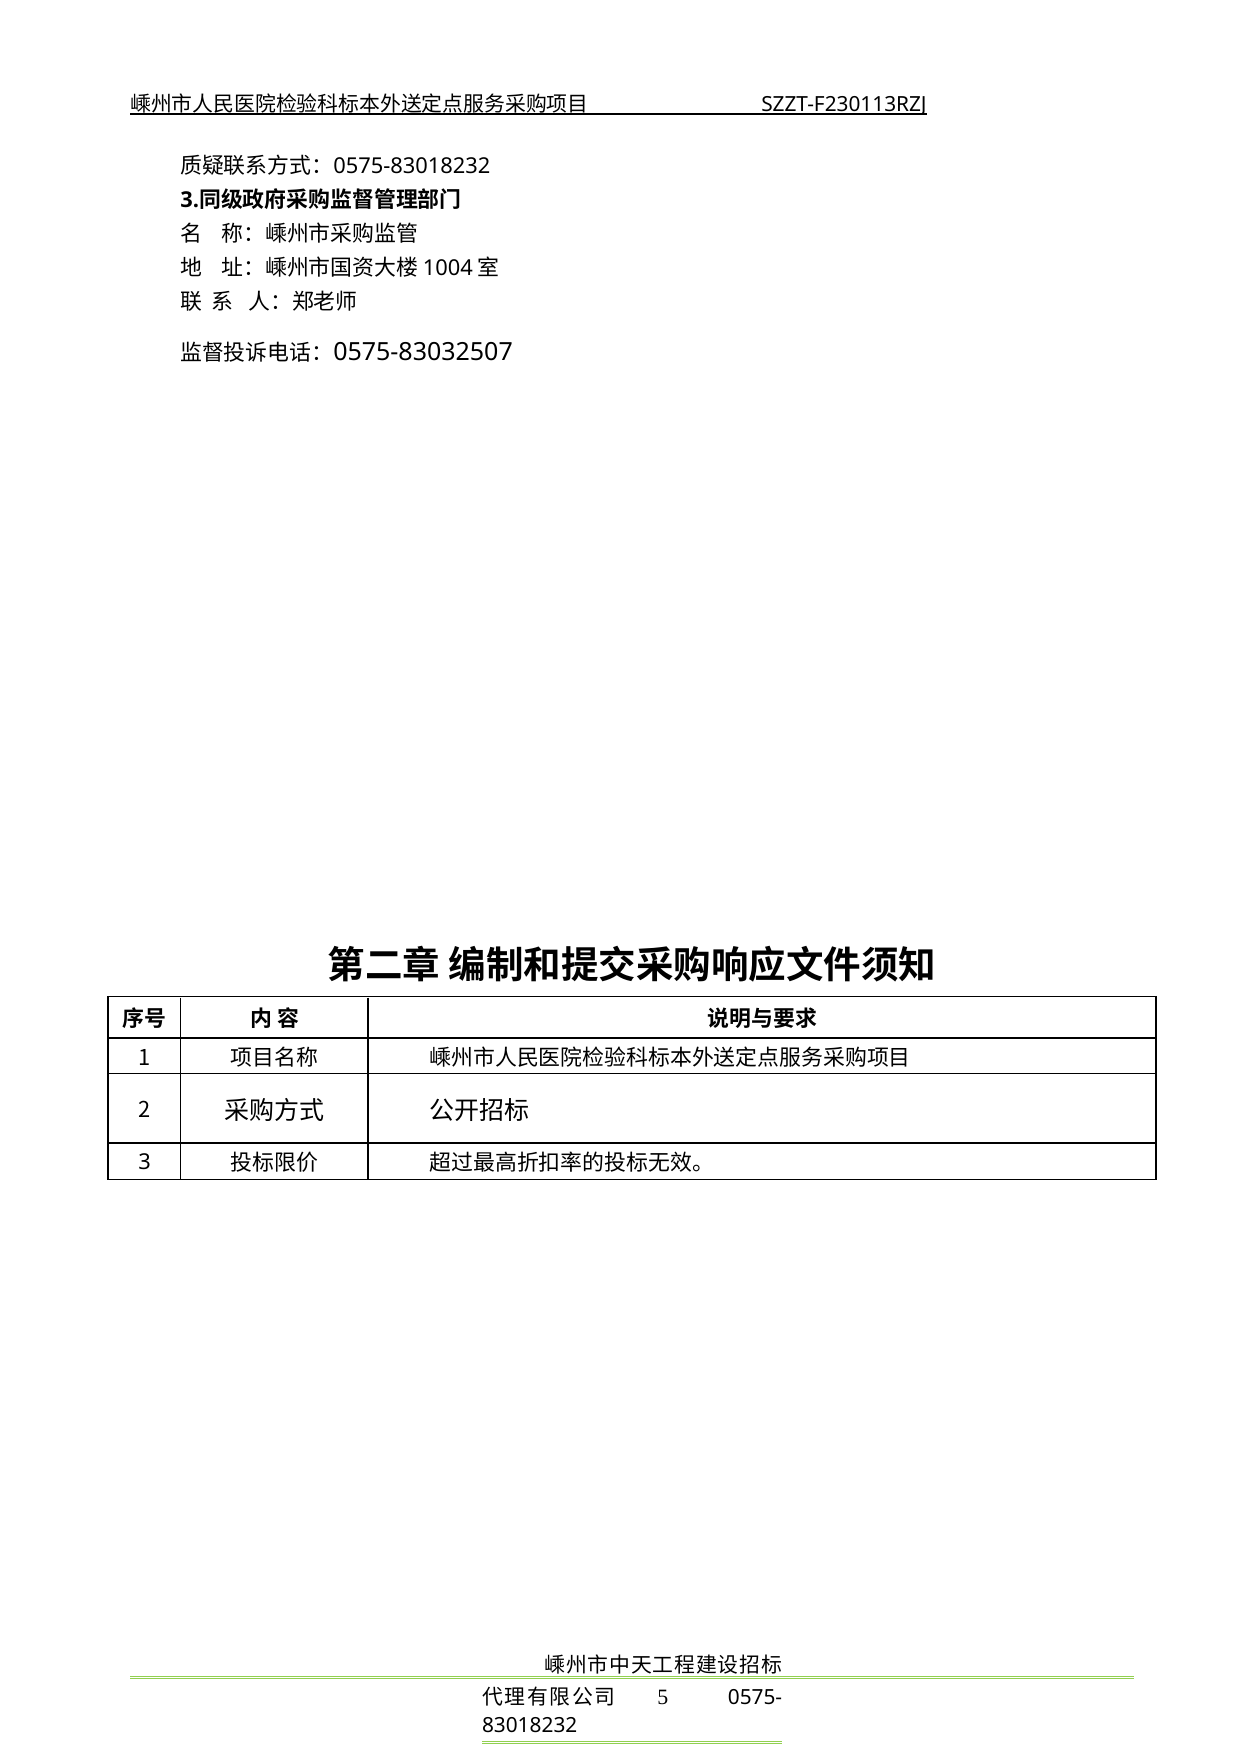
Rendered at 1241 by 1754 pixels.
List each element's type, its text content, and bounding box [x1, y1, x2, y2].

table_cell 采购方式 [181, 1074, 367, 1142]
text 监督投诉电话：0575-83032507 [130, 317, 1134, 384]
table_cell 3 [109, 1144, 180, 1179]
text 联 系 人：郑老师 [130, 283, 1134, 317]
table_cell 超过最高折扣率的投标无效。 [369, 1144, 1155, 1179]
text 名 称：嵊州市采购监管 [130, 215, 1134, 249]
table_cell 投标限价 [181, 1144, 367, 1179]
table_cell 1 [109, 1039, 180, 1073]
text 3.同级政府采购监督管理部门 [130, 181, 1134, 215]
table_cell 嵊州市人民医院检验科标本外送定点服务采购项目 [369, 1039, 1155, 1073]
table_cell 公开招标 [369, 1074, 1155, 1142]
table_header 内 容 [181, 997, 368, 1037]
table_cell 2 [109, 1074, 180, 1142]
text 质疑联系方式：0575-83018232 [130, 147, 1134, 181]
table_header 说明与要求 [369, 997, 1155, 1037]
subtitle 第二章 编制和提交采购响应文件须知 [130, 928, 1134, 996]
table_header 序号 [109, 997, 180, 1037]
table_cell 项目名称 [181, 1039, 367, 1073]
text 地 址：嵊州市国资大楼1004室 [130, 249, 1134, 283]
